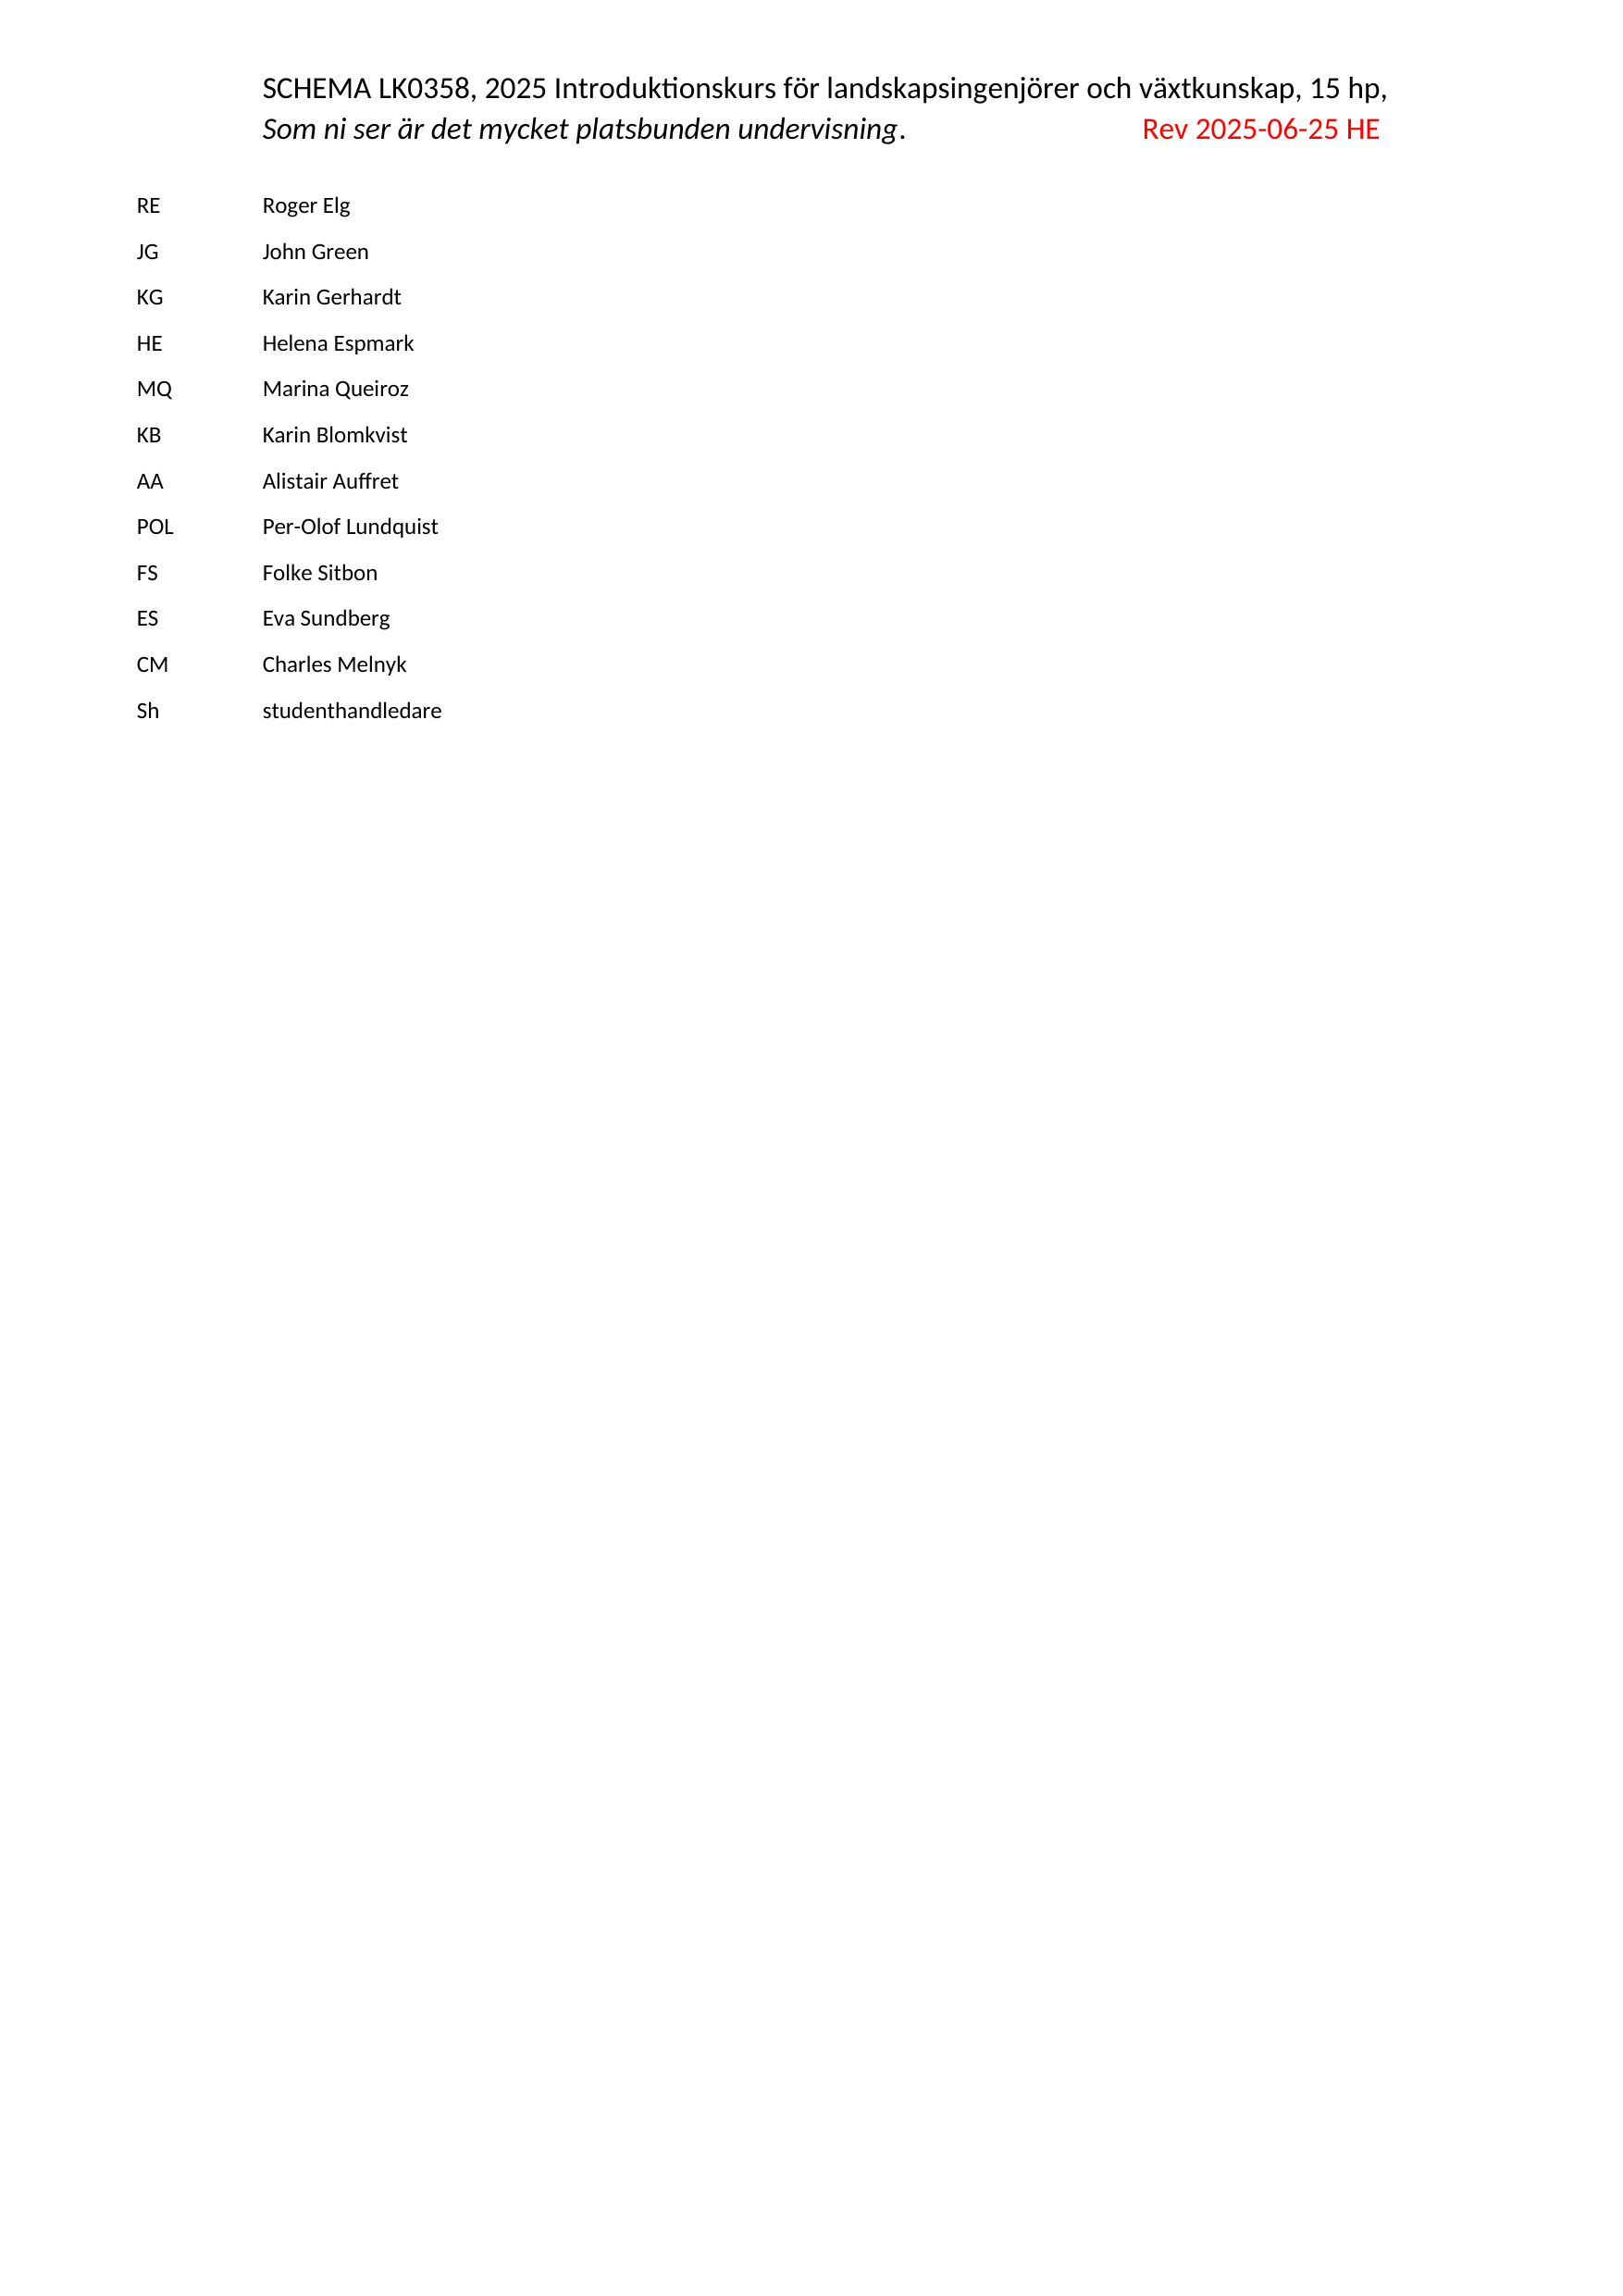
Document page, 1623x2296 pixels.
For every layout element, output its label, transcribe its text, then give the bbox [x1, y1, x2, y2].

text POL Per-Olof Lundquist [137, 512, 1486, 540]
text RE Roger Elg [137, 191, 1486, 219]
text CM Charles Melnyk [137, 650, 1486, 678]
text Sh studenthandledare [137, 696, 1486, 724]
text KB Karin Blomkvist [137, 420, 1486, 449]
text KG Karin Gerhardt [137, 283, 1486, 311]
text FS Folke Sitbon [137, 558, 1486, 586]
text HE Helena Espmark [137, 329, 1486, 357]
text AA Alistair Auffret [137, 466, 1486, 494]
text MQ Marina Queiroz [137, 375, 1486, 403]
text JG John Green [137, 237, 1486, 265]
text ES Eva Sundberg [137, 604, 1486, 632]
